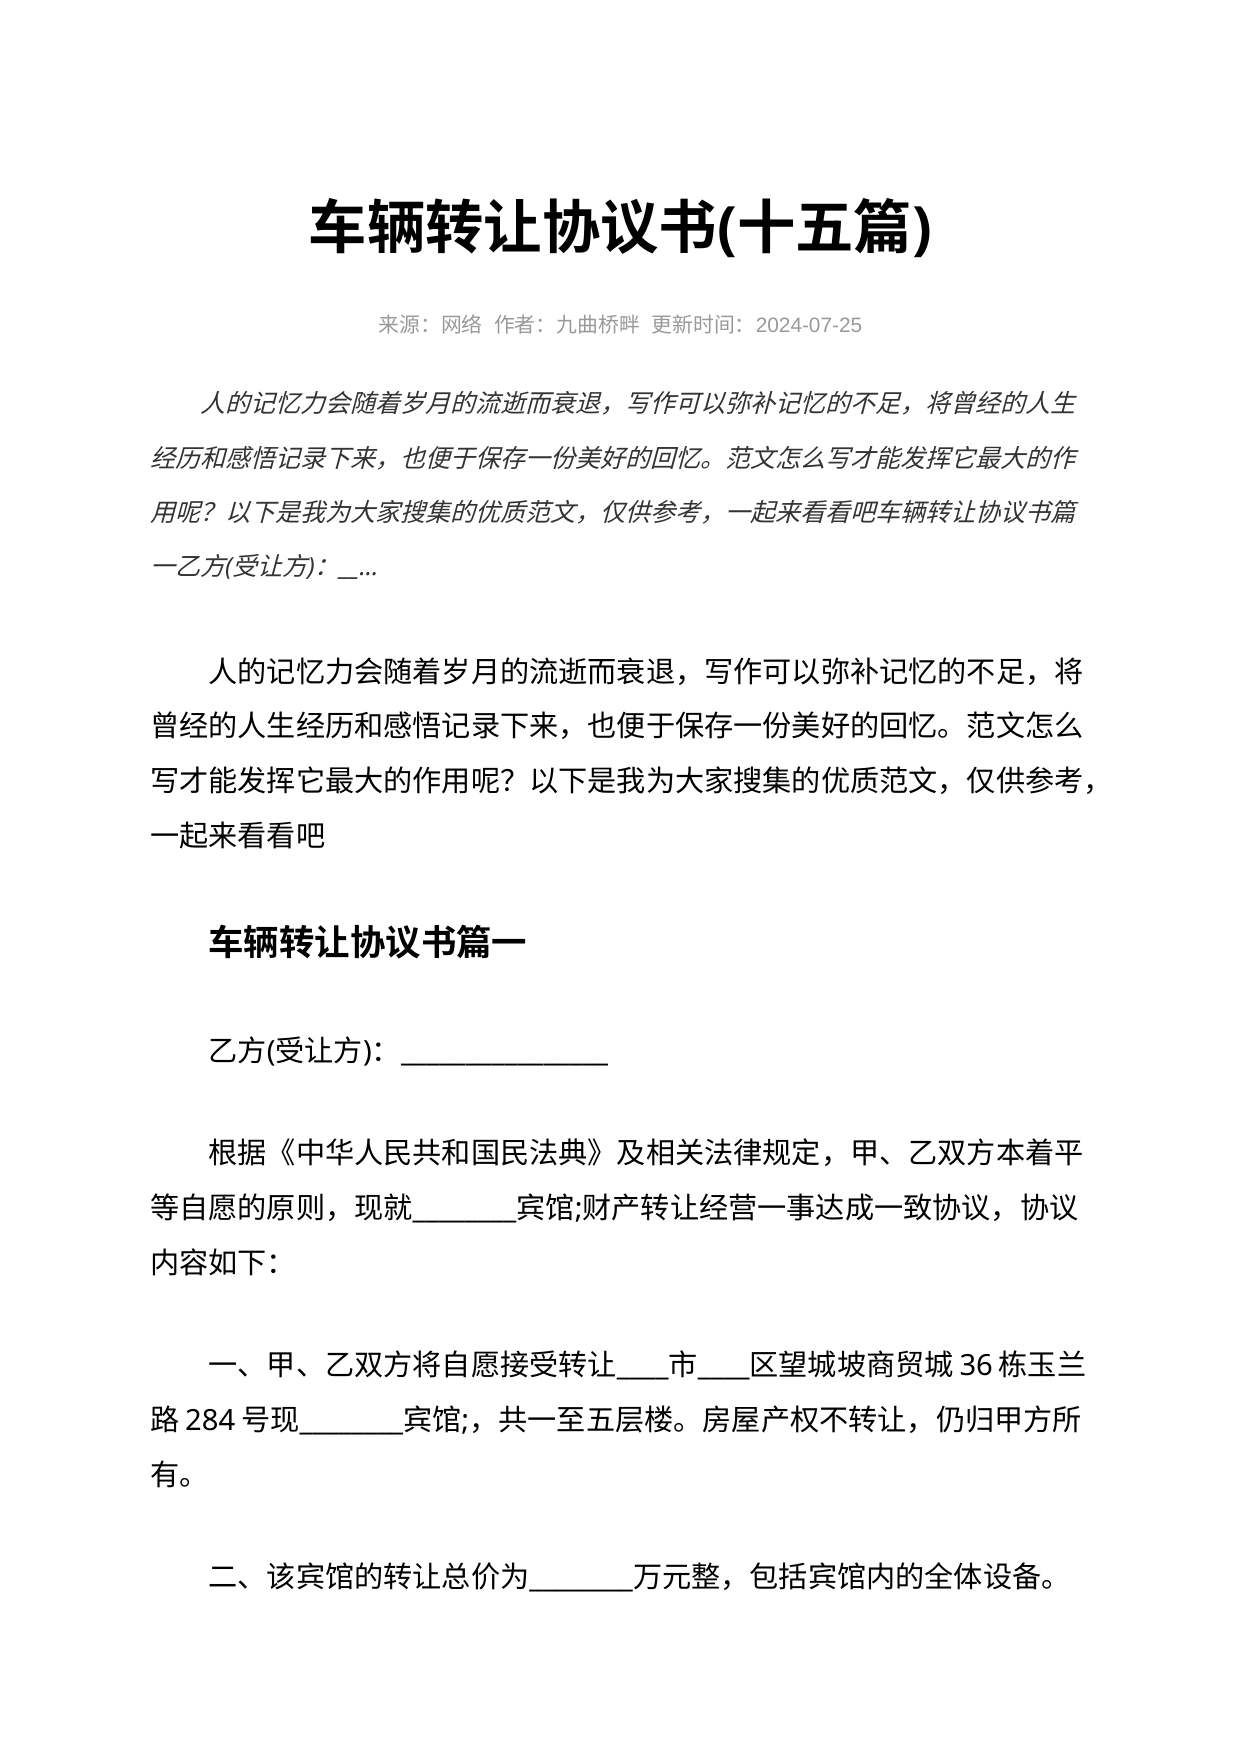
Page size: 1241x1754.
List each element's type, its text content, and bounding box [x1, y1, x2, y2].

subtitle 车辆转让协议书(十五篇) [150, 181, 1090, 266]
text 人的记忆力会随着岁月的流逝而衰退，写作可以弥补记忆的不足，将曾经的人生经历和感悟记录下来，也便于保存一份美好的回忆。范文怎么写才能发挥它最大的作用呢？以下是我为大家搜集的优质范文，仅供参考，一起来看看吧 [150, 648, 1090, 855]
text 根据《中华人民共和国民法典》及相关法律规定，甲、乙双方本着平等自愿的原则，现就________宾馆;财产转让经营一事达成一致协议，协议内容如下： [150, 1130, 1090, 1282]
text 乙方(受让方)：________________ [150, 1028, 1090, 1070]
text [150, 1553, 1090, 1596]
text 来源：网络 作者：九曲桥畔 更新时间：2024-07-25 [150, 313, 1090, 337]
text 车辆转让协议书篇一 [150, 914, 1090, 966]
text 人的记忆力会随着岁月的流逝而衰退，写作可以弥补记忆的不足，将曾经的人生经历和感悟记录下来，也便于保存一份美好的回忆。范文怎么写才能发挥它最大的作用呢？以下是我为大家搜集的优质范文，仅供参考，一起来看看吧车辆转让协议书篇一乙方(受让方)：__... [150, 384, 1090, 583]
text 一、甲、乙双方将自愿接受转让____市____区望城坡商贸城36栋玉兰路284号现________宾馆;，共一至五层楼。房屋产权不转让，仍归甲方所有。 [150, 1342, 1090, 1494]
